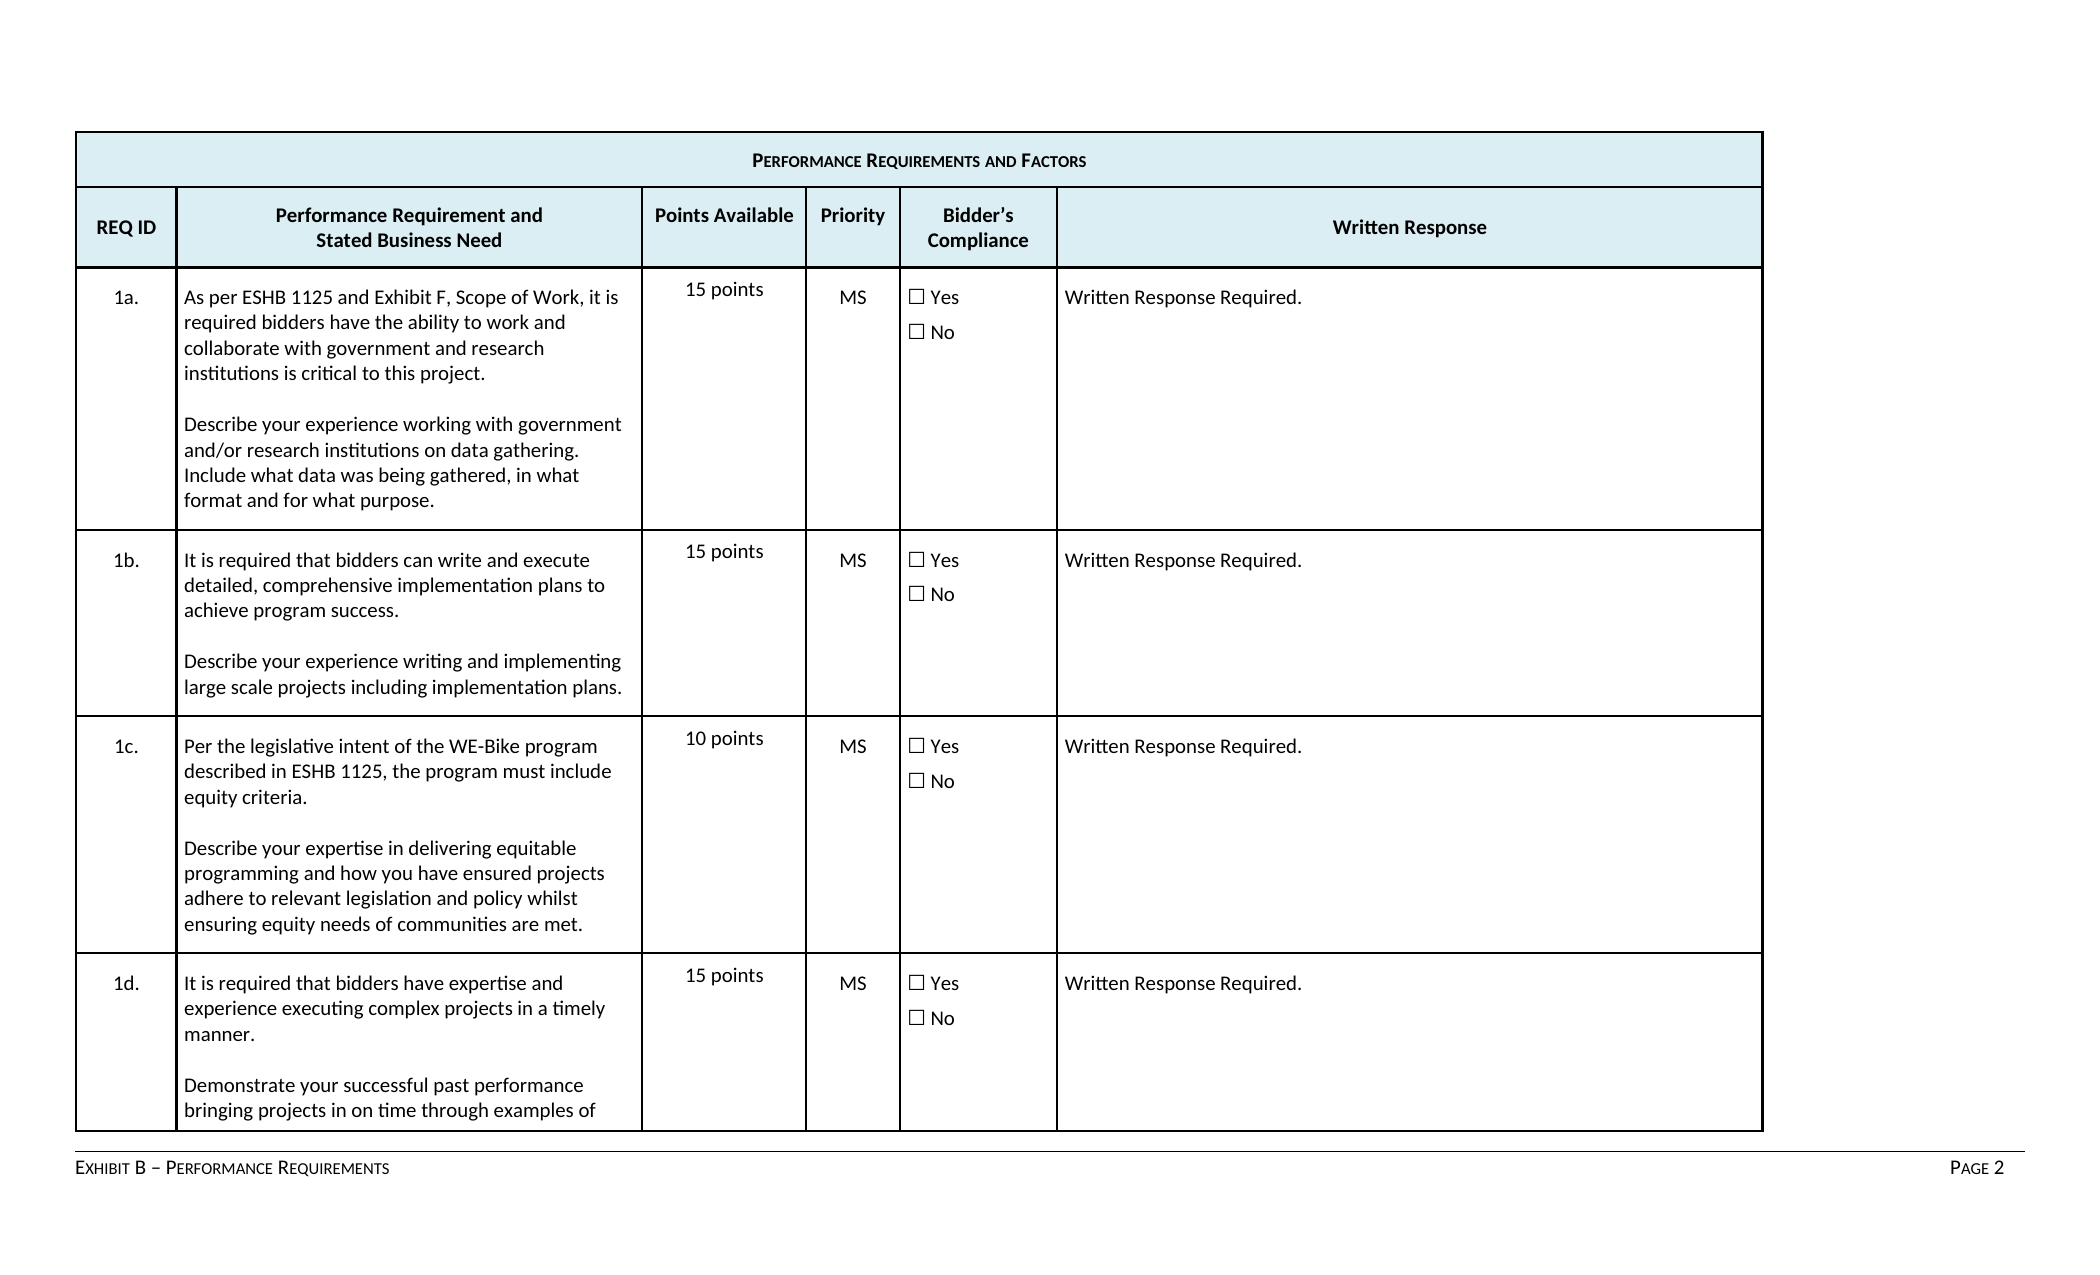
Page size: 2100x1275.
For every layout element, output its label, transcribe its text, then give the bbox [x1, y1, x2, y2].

table_header Performance Requirements and Factors [77, 133, 1761, 186]
table_cell 1d. [77, 954, 175, 1130]
table_cell 15 points [643, 531, 805, 715]
table_cell 1c. [77, 717, 175, 952]
table_cell MS [807, 717, 899, 952]
table_cell Written Response Required. [1058, 531, 1761, 715]
table_cell MS [807, 531, 899, 715]
table_cell 1b. [77, 531, 175, 715]
table_cell Yes No [901, 954, 1056, 1130]
table_cell Performance Requirement and Stated Business Need [178, 188, 641, 266]
table_cell Written Response Required. [1058, 954, 1761, 1130]
table_cell Written Response Required. [1058, 717, 1761, 952]
table_cell Yes No [901, 269, 1056, 529]
table_cell Priority [807, 188, 899, 266]
table_cell 10 points [643, 717, 805, 952]
table_cell Written Response [1058, 188, 1761, 266]
table_cell MS [807, 269, 899, 529]
table_cell 15 points [643, 954, 805, 1130]
table_cell Bidder’s Compliance [901, 188, 1056, 266]
table_cell 15 points [643, 269, 805, 529]
table_cell Yes No [901, 717, 1056, 952]
table_cell It is required that bidders can write and execute detailed, comprehensive implementation plans to achieve program success. Describe your experience writing and implementing large scale projects including implementation plans. [178, 531, 641, 715]
table_cell Per the legislative intent of the WE-Bike program described in ESHB 1125, the program must include equity criteria. Describe your expertise in delivering equitable programming and how you have ensured projects adhere to relevant legislation and policy whilst ensuring equity needs of communities are met. [178, 717, 641, 952]
table_cell 1a. [77, 269, 175, 529]
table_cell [178, 954, 641, 1130]
table_cell MS [807, 954, 899, 1130]
table_cell Written Response Required. [1058, 269, 1761, 529]
table_cell REQ ID [77, 188, 175, 266]
table_cell Yes No [901, 531, 1056, 715]
table_cell Points Available [643, 188, 805, 266]
table_cell As per ESHB 1125 and Exhibit F, Scope of Work, it is required bidders have the ability to work and collaborate with government and research institutions is critical to this project. Describe your experience working with government and/or research institutions on data gathering. Include what data was being gathered, in what format and for what purpose. [178, 269, 641, 529]
